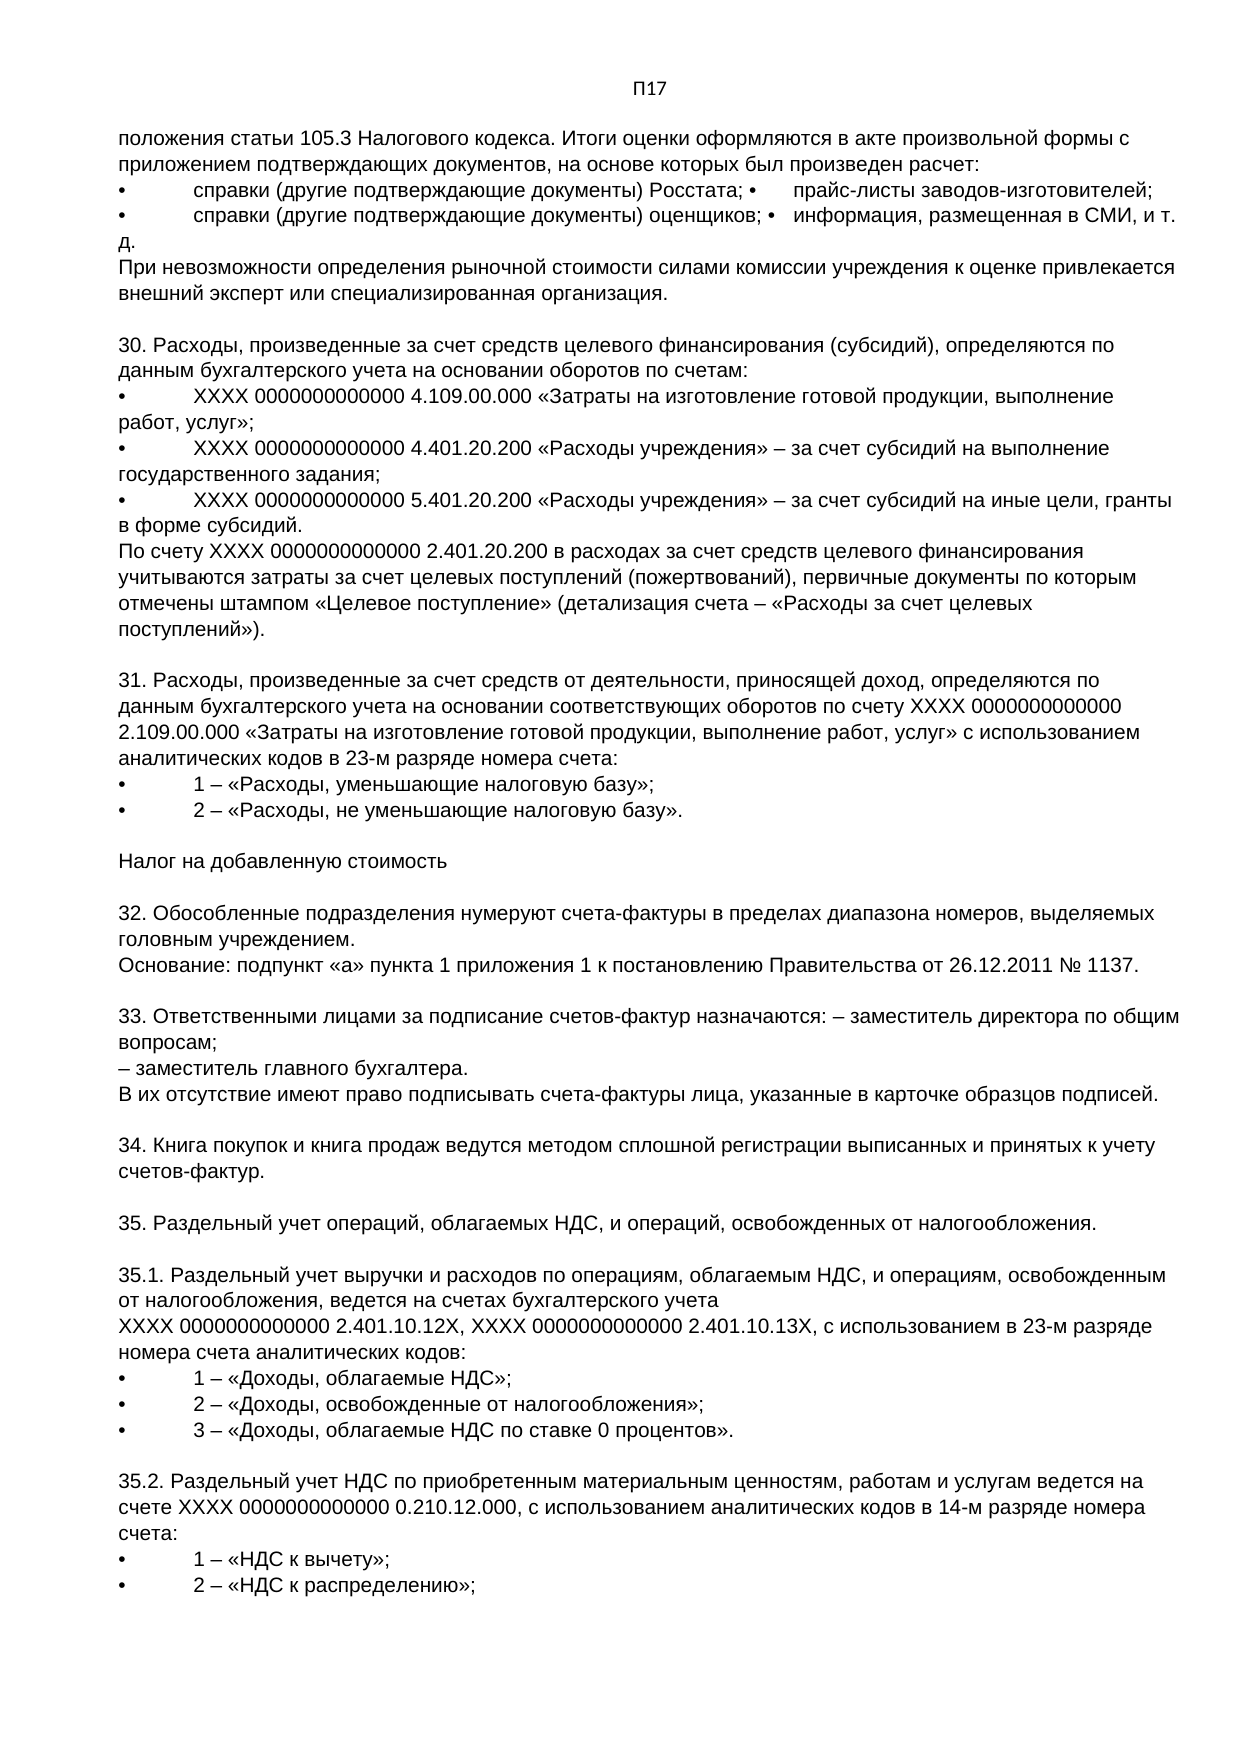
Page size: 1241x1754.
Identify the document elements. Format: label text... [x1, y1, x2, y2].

text 34. Книга покупок и книга продаж ведутся методом сплошной регистрации выписанных и принятых к учету счетов-фактур. [118, 1133, 1181, 1183]
text 35. Раздельный учет операций, облагаемых НДС, и операций, освобожденных от налогообложения. [118, 1211, 1181, 1235]
text 32. Обособленные подразделения нумеруют счета-фактуры в пределах диапазона номеров, выделяемых головным учреждением. [118, 901, 1181, 951]
text • 2 – «Доходы, освобожденные от налогообложения»; [118, 1392, 1181, 1416]
text По счету ХХХХ 0000000000000 2.401.20.200 в расходах за счет средств целевого финансирования учитываются затраты за счет целевых поступлений (пожертвований), первичные документы по которым отмечены штампом «Целевое поступление» (детализация счета – «Расходы за счет целевых поступлений»). [118, 539, 1181, 641]
text Основание: подпункт «а» пункта 1 приложения 1 к постановлению Правительства от 26.12.2011 № 1137. [118, 952, 1181, 976]
text При невозможности определения рыночной стоимости силами комиссии учреждения к оценке привлекается внешний эксперт или специализированная организация. [118, 255, 1181, 305]
text • ХХХХ 0000000000000 5.401.20.200 «Расходы учреждения» – за счет субсидий на иные цели, гранты в форме субсидий. [118, 487, 1181, 537]
text • 1 – «Расходы, уменьшающие налоговую базу»; [118, 772, 1181, 796]
text • 1 – «НДС к вычету»; [118, 1547, 1181, 1571]
text ХХХХ 0000000000000 2.401.10.12Х, ХХХХ 0000000000000 2.401.10.13Х, с использованием в 23-м разряде номера счета аналитических кодов: [118, 1314, 1181, 1364]
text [118, 126, 1181, 176]
text 31. Расходы, произведенные за счет средств от деятельности, приносящей доход, определяются по данным бухгалтерского учета на основании соответствующих оборотов по счету ХХХХ 0000000000000 2.109.00.000 «Затраты на изготовление готовой продукции, выполнение работ, услуг» с использованием аналитических кодов в 23-м разряде номера счета: [118, 668, 1181, 770]
text • 3 – «Доходы, облагаемые НДС по ставке 0 процентов». [118, 1417, 1181, 1441]
text • 2 – «НДС к распределению»; [118, 1572, 1181, 1596]
text В их отсутствие имеют право подписывать счета-фактуры лица, указанные в карточке образцов подписей. [118, 1082, 1181, 1106]
text • ХХХХ 0000000000000 4.109.00.000 «Затраты на изготовление готовой продукции, выполнение работ, услуг»; [118, 384, 1181, 434]
text – заместитель главного бухгалтера. [118, 1056, 1181, 1080]
text • справки (другие подтверждающие документы) Росстата; • прайс-листы заводов-изготовителей; [118, 177, 1181, 201]
text • справки (другие подтверждающие документы) оценщиков; • информация, размещенная в СМИ, и т. д. [118, 203, 1181, 253]
text 35.1. Раздельный учет выручки и расходов по операциям, облагаемым НДС, и операциям, освобожденным от налогообложения, ведется на счетах бухгалтерского учета [118, 1262, 1181, 1312]
text • 2 – «Расходы, не уменьшающие налоговую базу». [118, 797, 1181, 821]
text 33. Ответственными лицами за подписание счетов-фактур назначаются: – заместитель директора по общим вопросам; [118, 1004, 1181, 1054]
text • 1 – «Доходы, облагаемые НДС»; [118, 1366, 1181, 1390]
text Налог на добавленную стоимость [118, 849, 1181, 873]
text 30. Расходы, произведенные за счет средств целевого финансирования (субсидий), определяются по данным бухгалтерского учета на основании оборотов по счетам: [118, 332, 1181, 382]
text • ХХХХ 0000000000000 4.401.20.200 «Расходы учреждения» – за счет субсидий на выполнение государственного задания; [118, 436, 1181, 486]
text 35.2. Раздельный учет НДС по приобретенным материальным ценностям, работам и услугам ведется на счете ХХХХ 0000000000000 0.210.12.000, с использованием аналитических кодов в 14-м разряде номера счета: [118, 1469, 1181, 1545]
